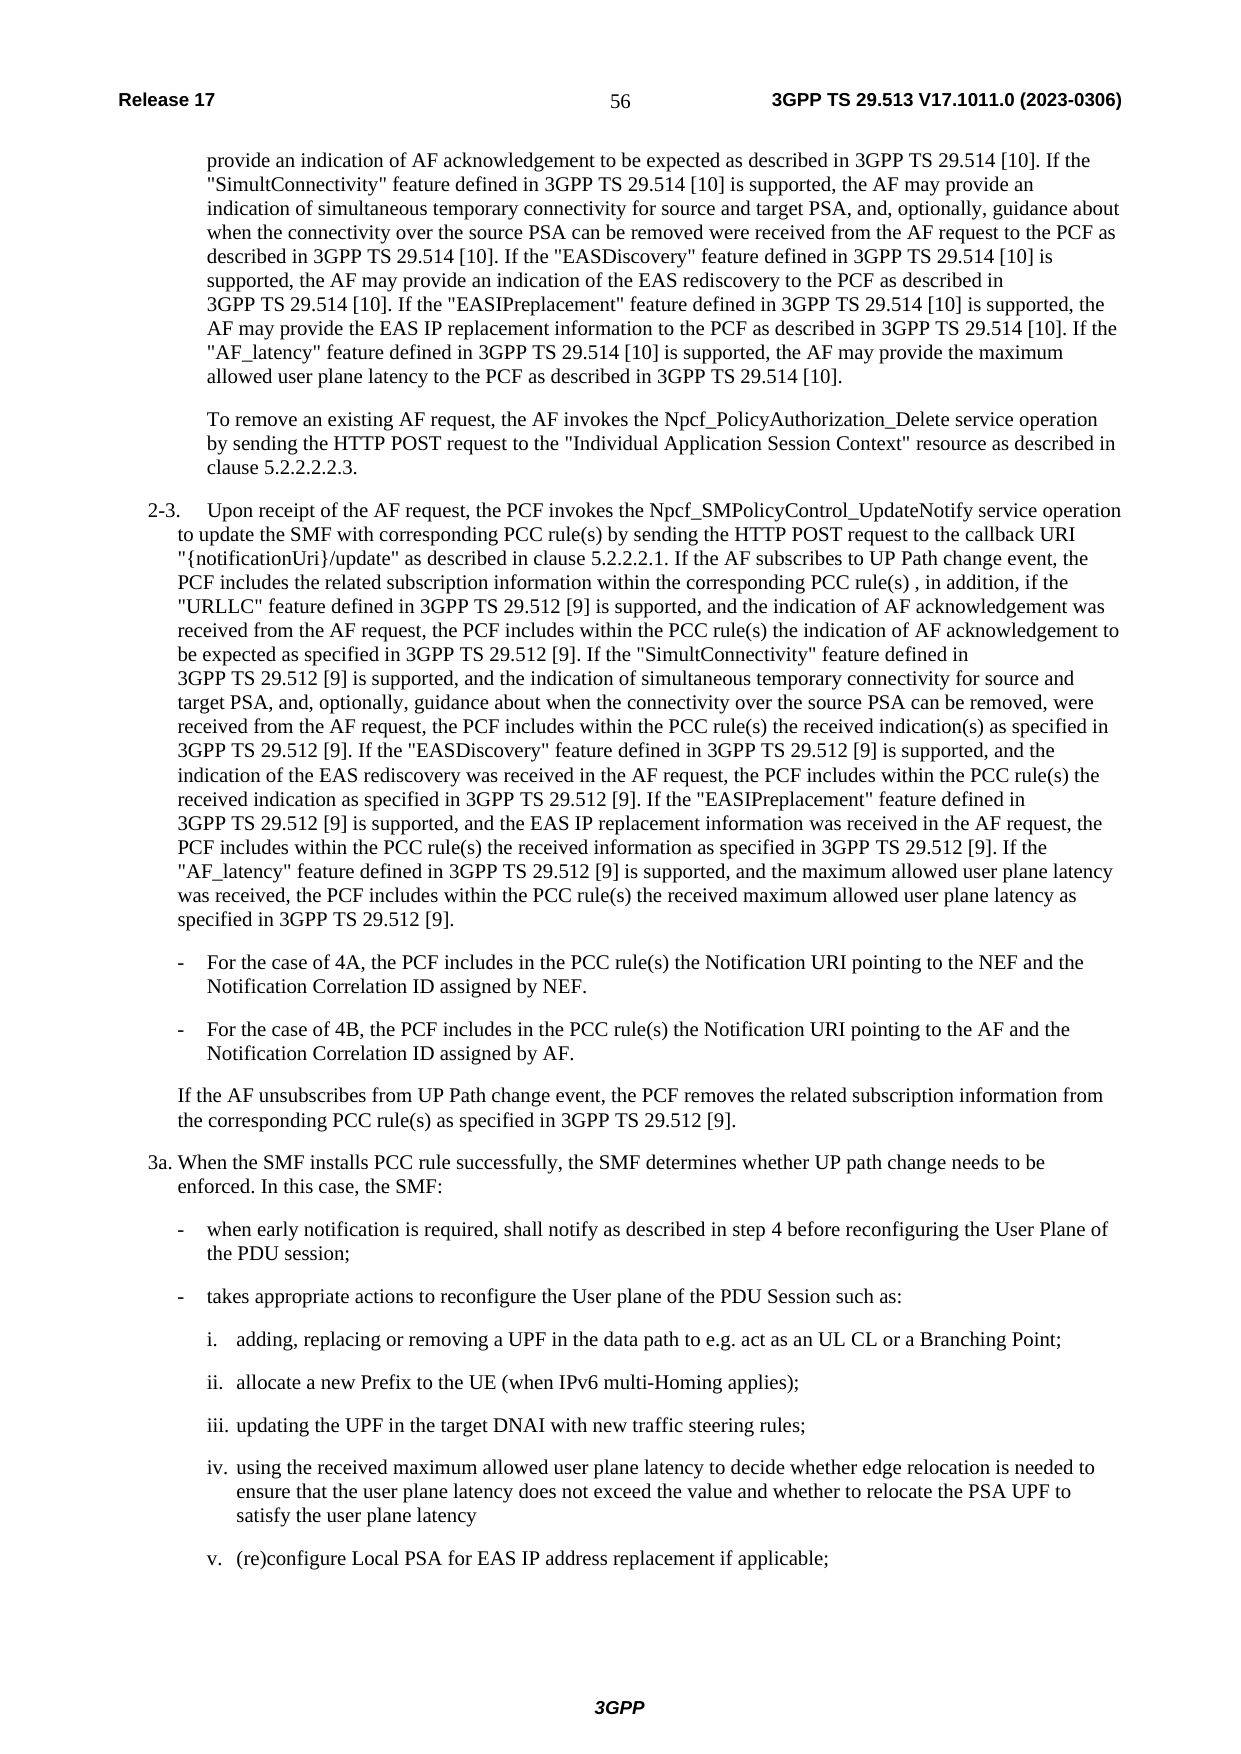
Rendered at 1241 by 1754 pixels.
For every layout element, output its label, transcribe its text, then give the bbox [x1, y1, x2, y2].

text 2-3. Upon receipt of the AF request, the PCF invokes the Npcf_SMPolicyControl_UpdateNotify service operation to update the SMF with corresponding PCC rule(s) by sending the HTTP POST request to the callback URI "{notificationUri}/update" as described in clause 5.2.2.2.1. If the AF subscribes to UP Path change event, the PCF includes the related subscription information within the corresponding PCC rule(s) , in addition, if the "URLLC" feature defined in 3GPP TS 29.512 [9] is supported, and the indication of AF acknowledgement was received from the AF request, the PCF includes within the PCC rule(s) the indication of AF acknowledgement to be expected as specified in 3GPP TS 29.512 [9]. If the "SimultConnectivity" feature defined in 3GPP TS 29.512 [9] is supported, and the indication of simultaneous temporary connectivity for source and target PSA, and, optionally, guidance about when the connectivity over the source PSA can be removed, were received from the AF request, the PCF includes within the PCC rule(s) the received indication(s) as specified in 3GPP TS 29.512 [9]. If the "EASDiscovery" feature defined in 3GPP TS 29.512 [9] is supported, and the indication of the EAS rediscovery was received in the AF request, the PCF includes within the PCC rule(s) the received indication as specified in 3GPP TS 29.512 [9]. If the "EASIPreplacement" feature defined in 3GPP TS 29.512 [9] is supported, and the EAS IP replacement information was received in the AF request, the PCF includes within the PCC rule(s) the received information as specified in 3GPP TS 29.512 [9]. If the "AF_latency" feature defined in 3GPP TS 29.512 [9] is supported, and the maximum allowed user plane latency was received, the PCF includes within the PCC rule(s) the received maximum allowed user plane latency as specified in 3GPP TS 29.512 [9]. [148, 498, 1122, 931]
text ii. allocate a new Prefix to the UE (when IPv6 multi-Homing applies); [207, 1370, 1122, 1394]
text v. (re)configure Local PSA for EAS IP address replacement if applicable; [207, 1546, 1122, 1570]
text i. adding, replacing or removing a UPF in the data path to e.g. act as an UL CL or a Branching Point; [207, 1327, 1122, 1351]
text To remove an existing AF request, the AF invokes the Npcf_PolicyAuthorization_Delete service operation by sending the HTTP POST request to the "Individual Application Session Context" resource as described in clause 5.2.2.2.2.3. [177, 407, 1122, 479]
text - For the case of 4A, the PCF includes in the PCC rule(s) the Notification URI pointing to the NEF and the Notification Correlation ID assigned by NEF. [177, 950, 1122, 998]
text - For the case of 4B, the PCF includes in the PCC rule(s) the Notification URI pointing to the AF and the Notification Correlation ID assigned by AF. [177, 1017, 1122, 1065]
text - takes appropriate actions to reconfigure the User plane of the PDU Session such as: [177, 1284, 1122, 1308]
text iv. using the received maximum allowed user plane latency to decide whether edge relocation is needed to ensure that the user plane latency does not exceed the value and whether to relocate the PSA UPF to satisfy the user plane latency [207, 1455, 1122, 1527]
text iii. updating the UPF in the target DNAI with new traffic steering rules; [207, 1412, 1122, 1437]
text - when early notification is required, shall notify as described in step 4 before reconfiguring the User Plane of the PDU session; [177, 1217, 1122, 1265]
text 3a. When the SMF installs PCC rule successfully, the SMF determines whether UP path change needs to be enforced. In this case, the SMF: [148, 1150, 1122, 1198]
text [177, 147, 1122, 388]
text If the AF unsubscribes from UP Path change event, the PCF removes the related subscription information from the corresponding PCC rule(s) as specified in 3GPP TS 29.512 [9]. [148, 1083, 1122, 1132]
